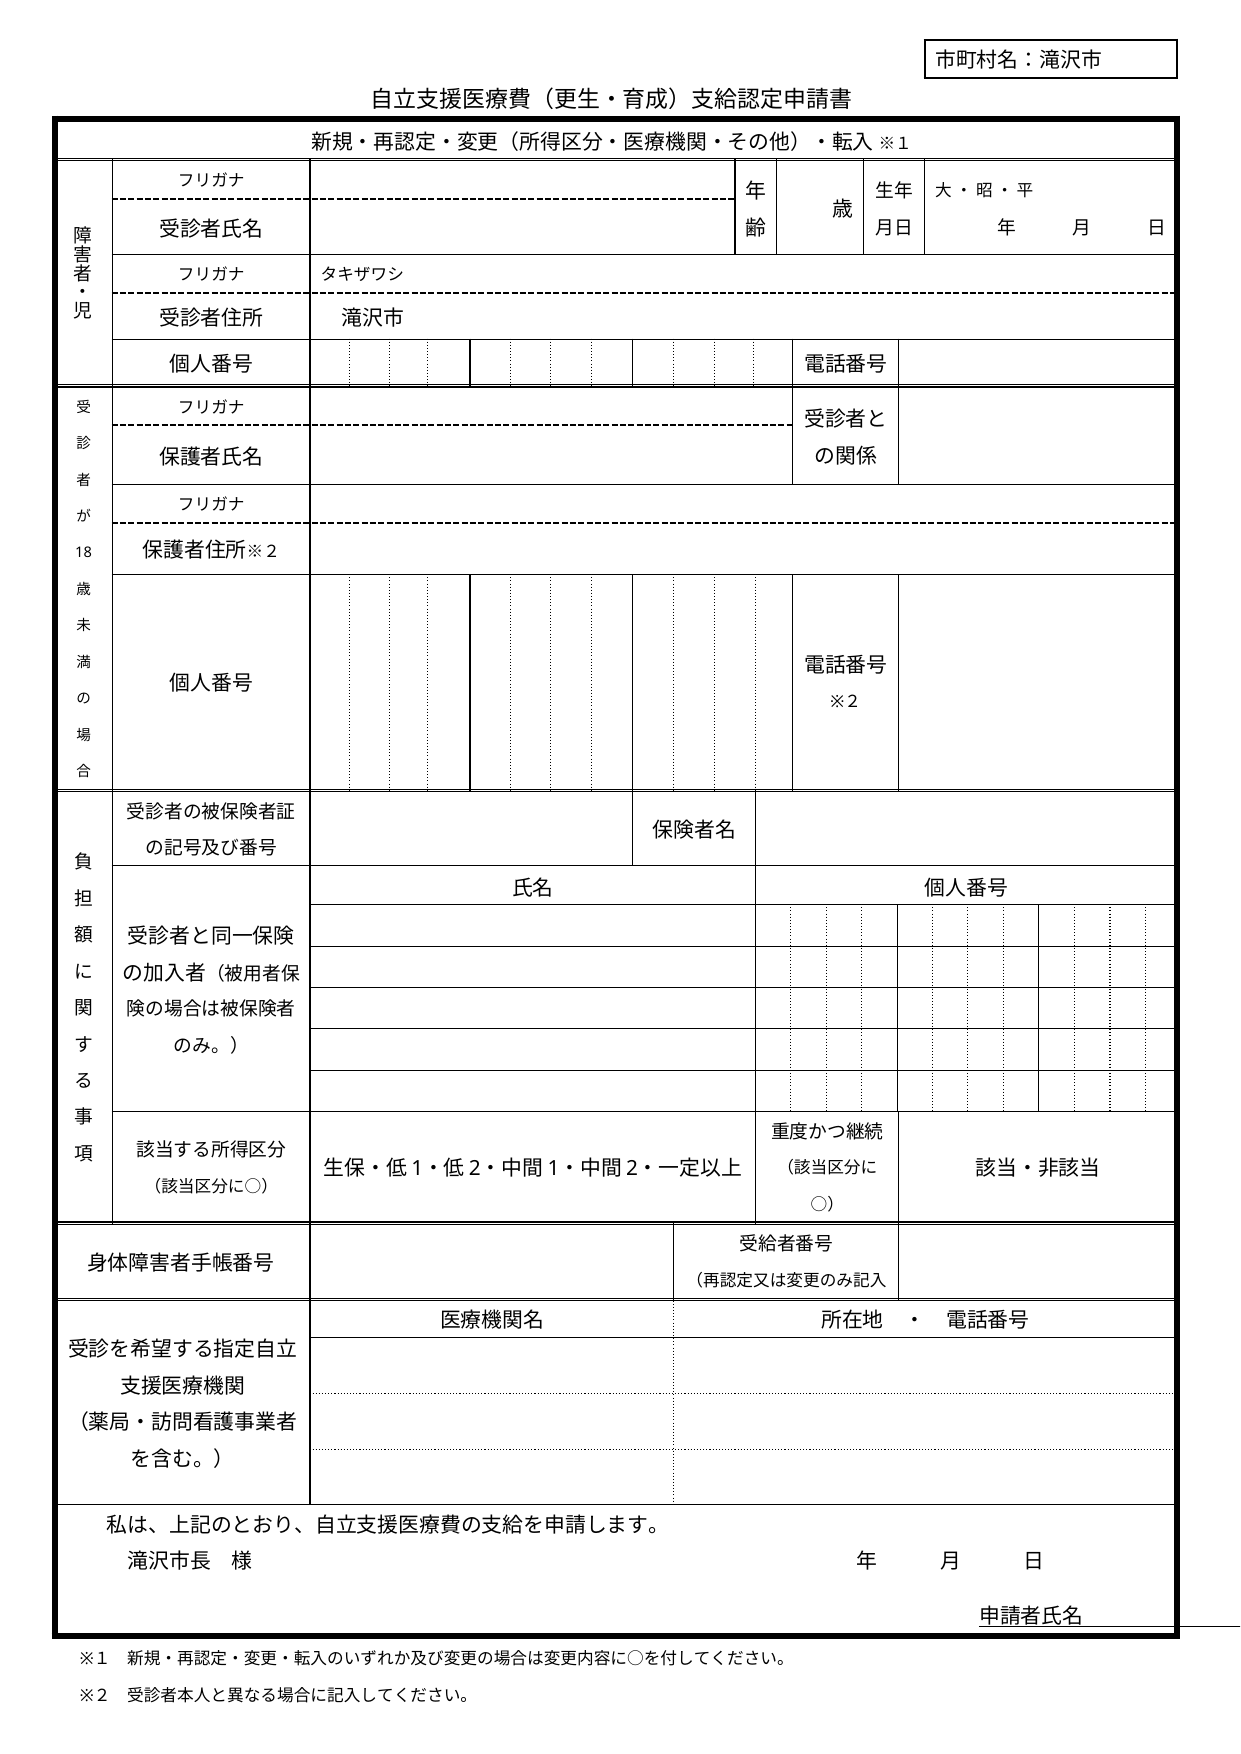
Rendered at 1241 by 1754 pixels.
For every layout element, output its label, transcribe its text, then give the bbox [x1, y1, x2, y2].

table_cell 重度かつ継続 （該当区分に○） [756, 1112, 898, 1221]
table_cell [791, 905, 826, 946]
table_cell [968, 1071, 1003, 1111]
table_cell 受診者住所 [113, 292, 309, 338]
table_cell 個人番号 [756, 866, 1174, 904]
table_cell [311, 424, 792, 484]
text ※２ 受診者本人と異なる場合に記入してください。 [29, 1676, 1211, 1712]
table_cell [311, 1449, 673, 1504]
table_cell [633, 340, 673, 384]
table_cell [899, 340, 1174, 384]
table_cell タキザワシ [311, 255, 1174, 292]
table_cell [311, 792, 632, 864]
table_cell [674, 1338, 1174, 1393]
table_cell [1074, 1071, 1110, 1111]
table_cell [311, 1029, 755, 1069]
table_cell [511, 340, 550, 384]
table_cell [898, 988, 932, 1028]
table_cell 身体障害者手帳番号 [58, 1225, 309, 1297]
table_cell [1039, 988, 1074, 1028]
table_cell 障害者・児 [58, 161, 112, 384]
table_cell [968, 1029, 1003, 1069]
table_cell [826, 1071, 862, 1111]
table_cell [1004, 905, 1038, 946]
table_cell フリガナ [113, 255, 309, 292]
table_cell [471, 340, 511, 384]
table_cell [471, 575, 511, 788]
table_cell [826, 1029, 862, 1069]
table_cell [311, 947, 755, 987]
table_cell [791, 947, 826, 987]
text ※１ 新規・再認定・変更・転入のいずれか及び変更の場合は変更内容に○を付してください。 [29, 1639, 1211, 1676]
table_cell [826, 905, 862, 946]
table_cell 受診者の被保険者証の記号及び番号 [113, 792, 309, 864]
table_cell [791, 1071, 826, 1111]
table_cell 電話番号 [793, 340, 898, 384]
table_cell [754, 340, 792, 384]
table_cell [1145, 905, 1174, 946]
table_cell [968, 947, 1003, 987]
table_cell [428, 575, 469, 788]
table_cell [755, 575, 792, 788]
table_cell [898, 947, 932, 987]
table_cell [350, 575, 389, 788]
table_cell [674, 575, 714, 788]
table_cell 氏名 [311, 866, 755, 904]
table_cell 歳 [777, 161, 863, 254]
table_cell [862, 947, 897, 987]
table_cell [756, 1071, 791, 1111]
table_cell [311, 388, 792, 424]
table_cell 年齢 [736, 161, 776, 254]
table_cell 受給者番号 （再認定又は変更のみ記入 [674, 1225, 898, 1297]
table_cell フリガナ [113, 161, 309, 198]
table_cell [1004, 988, 1038, 1028]
table_cell [1004, 1029, 1038, 1069]
table_cell [756, 792, 1174, 864]
table_cell [511, 575, 550, 788]
table_cell 新規・再認定・変更（所得区分・医療機関・その他）・転入 ※１ [58, 122, 1174, 158]
table_cell [389, 340, 427, 384]
table_cell [311, 1338, 673, 1393]
table_cell 滝沢市 [311, 292, 1174, 338]
table_cell 個人番号 [113, 340, 309, 384]
table_cell 該当する所得区分 （該当区分に○） [113, 1112, 309, 1221]
table_cell [933, 1029, 968, 1069]
table_cell [1145, 1071, 1174, 1111]
table_cell 個人番号 [113, 575, 309, 788]
table_cell [1039, 905, 1074, 946]
table_cell [550, 340, 591, 384]
table_cell 受診を希望する指定自立支援医療機関 （薬局・訪問看護事業者を含む。） [58, 1301, 309, 1504]
table_cell [714, 340, 754, 384]
table_cell [899, 1225, 1174, 1297]
table_cell [1074, 988, 1110, 1028]
table_cell [862, 1071, 897, 1111]
table_cell 自立支援医療費（更生・育成）支給認定申請書 [55, 77, 1177, 116]
table_cell 受診者との関係 [793, 388, 898, 484]
table_cell [898, 1029, 932, 1069]
table_cell [1004, 947, 1038, 987]
table_cell [674, 1449, 1174, 1504]
table_cell [591, 340, 632, 384]
table_cell [791, 988, 826, 1028]
table_cell [933, 947, 968, 987]
table_cell [933, 1071, 968, 1111]
table_cell [1039, 947, 1074, 987]
table_cell 受診者氏名 [113, 198, 309, 254]
table_cell [389, 575, 427, 788]
table_cell [311, 988, 755, 1028]
table_cell [1145, 947, 1174, 987]
table_cell [428, 340, 469, 384]
table_cell 生年 月日 [864, 161, 924, 254]
table_cell [933, 988, 968, 1028]
table_cell [756, 905, 791, 946]
table_header 市町村名：滝沢市 [926, 41, 1176, 77]
table_cell [862, 1029, 897, 1069]
table_cell [1074, 1029, 1110, 1069]
table_cell 負担額に関する事項 [58, 792, 112, 1221]
table_cell [898, 1071, 932, 1111]
table_cell [311, 161, 734, 198]
table_cell [756, 988, 791, 1028]
table_cell [311, 1225, 673, 1297]
table_cell フリガナ [113, 485, 309, 522]
table_cell [311, 905, 755, 946]
table_cell [862, 988, 897, 1028]
table_cell 私は、上記のとおり、自立支援医療費の支給を申請します。 滝沢市長 様 年 月 日 申請者氏名 [58, 1505, 1174, 1633]
table_cell [968, 905, 1003, 946]
table_cell 所在地 ・ 電話番号 [674, 1301, 1174, 1337]
table_cell [898, 905, 932, 946]
table_cell [633, 575, 673, 788]
table_cell [311, 575, 349, 788]
table_cell [1039, 1029, 1074, 1069]
table_cell [826, 947, 862, 987]
table_cell 医療機関名 [311, 1301, 673, 1337]
table_cell [862, 905, 897, 946]
table_cell [899, 575, 1174, 788]
table_cell [1004, 1071, 1038, 1111]
table_cell 電話番号 ※２ [793, 575, 898, 788]
table_cell [756, 947, 791, 987]
table_cell [1145, 988, 1174, 1028]
table_cell [826, 988, 862, 1028]
table_cell 大 ・ 昭 ・ 平 年 月 日 [925, 161, 1174, 254]
table_cell [350, 340, 389, 384]
table_cell [311, 340, 349, 384]
table_cell [674, 1393, 1174, 1448]
table_cell [311, 522, 1174, 574]
table_cell [1074, 905, 1110, 946]
table_cell 保険者名 [633, 792, 755, 864]
table_cell [674, 340, 714, 384]
table_cell [1110, 947, 1145, 987]
table_cell 保護者住所※２ [113, 522, 309, 574]
table_cell [1039, 1071, 1074, 1111]
table_cell [550, 575, 591, 788]
table_cell [756, 1029, 791, 1069]
table_cell [1110, 1071, 1145, 1111]
table_cell [1145, 1029, 1174, 1069]
table_cell [1074, 947, 1110, 987]
table_cell フリガナ [113, 388, 309, 424]
table_cell [1110, 905, 1145, 946]
table_cell 生保・低1・低2・中間1・中間2・一定以上 [311, 1112, 755, 1221]
table_cell [899, 388, 1174, 484]
table_cell [1110, 988, 1145, 1028]
table_cell [714, 575, 755, 788]
table_cell [311, 1393, 673, 1448]
table_cell 受診者と同一保険の加入者（被用者保険の場合は被保険者のみ。） [113, 866, 309, 1111]
table_cell [311, 485, 1174, 522]
table_cell [791, 1029, 826, 1069]
table_cell [591, 575, 632, 788]
table_cell [933, 905, 968, 946]
table_cell [968, 988, 1003, 1028]
table_cell 該当・非該当 [899, 1112, 1174, 1221]
table_cell [311, 1071, 755, 1111]
table_cell 受 診 者 が 18 歳 未 満 の 場 合 [58, 388, 112, 788]
table_cell [311, 198, 734, 254]
table_cell 保護者氏名 [113, 424, 309, 484]
table_cell [1110, 1029, 1145, 1069]
